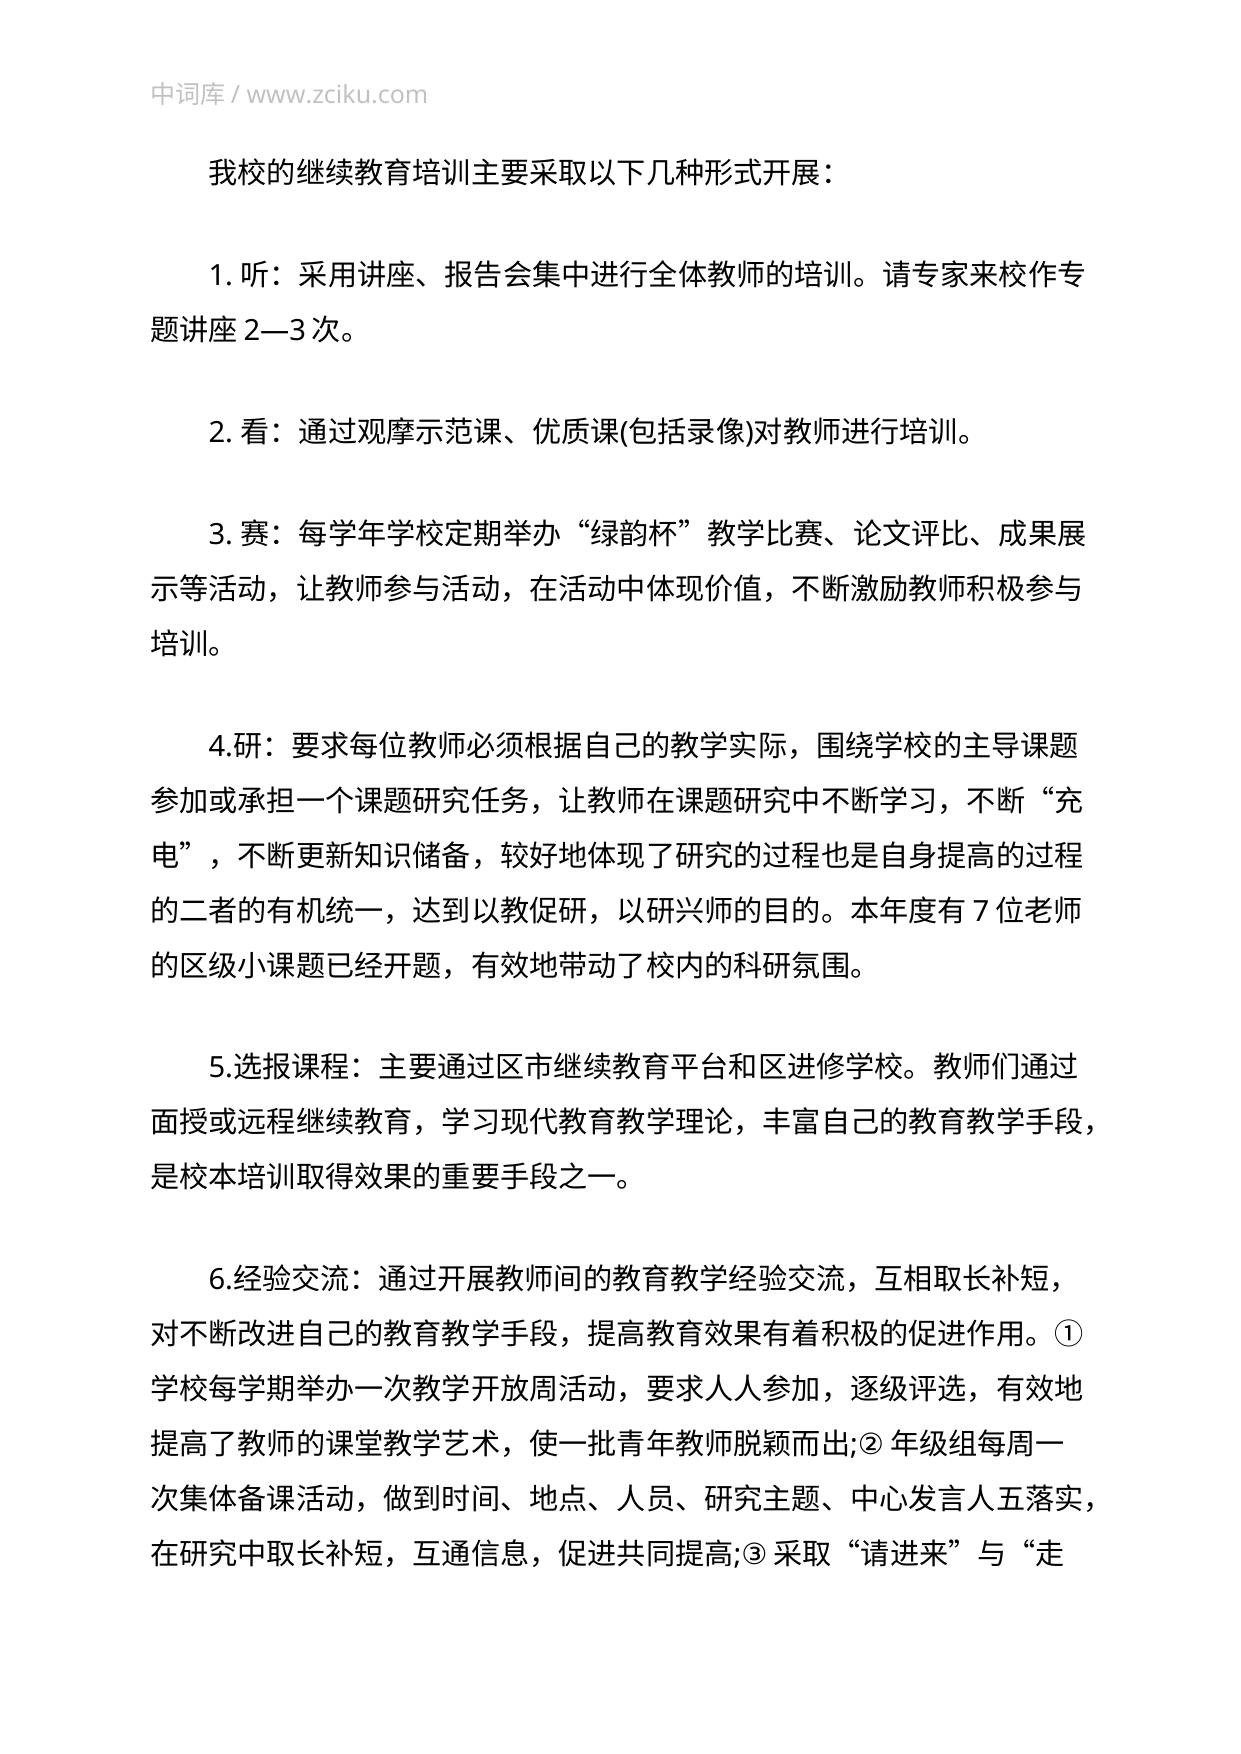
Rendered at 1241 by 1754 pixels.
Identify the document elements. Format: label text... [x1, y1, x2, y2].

text 我校的继续教育培训主要采取以下几种形式开展： [150, 150, 1090, 192]
text 4.研：要求每位教师必须根据自己的教学实际，围绕学校的主导课题参加或承担一个课题研究任务，让教师在课题研究中不断学习，不断“充电”，不断更新知识储备，较好地体现了研究的过程也是自身提高的过程的二者的有机统一，达到以教促研，以研兴师的目的。本年度有7位老师的区级小课题已经开题，有效地带动了校内的科研氛围。 [150, 722, 1090, 984]
text 5.选报课程：主要通过区市继续教育平台和区进修学校。教师们通过面授或远程继续教育，学习现代教育教学理论，丰富自己的教育教学手段，是校本培训取得效果的重要手段之一。 [150, 1044, 1090, 1196]
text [150, 1256, 1090, 1573]
text 1. 听：采用讲座、报告会集中进行全体教师的培训。请专家来校作专题讲座2—3次。 [150, 252, 1090, 349]
text 2. 看：通过观摩示范课、优质课(包括录像)对教师进行培训。 [150, 409, 1090, 451]
text 3. 赛：每学年学校定期举办“绿韵杯”教学比赛、论文评比、成果展示等活动，让教师参与活动，在活动中体现价值，不断激励教师积极参与培训。 [150, 511, 1090, 663]
